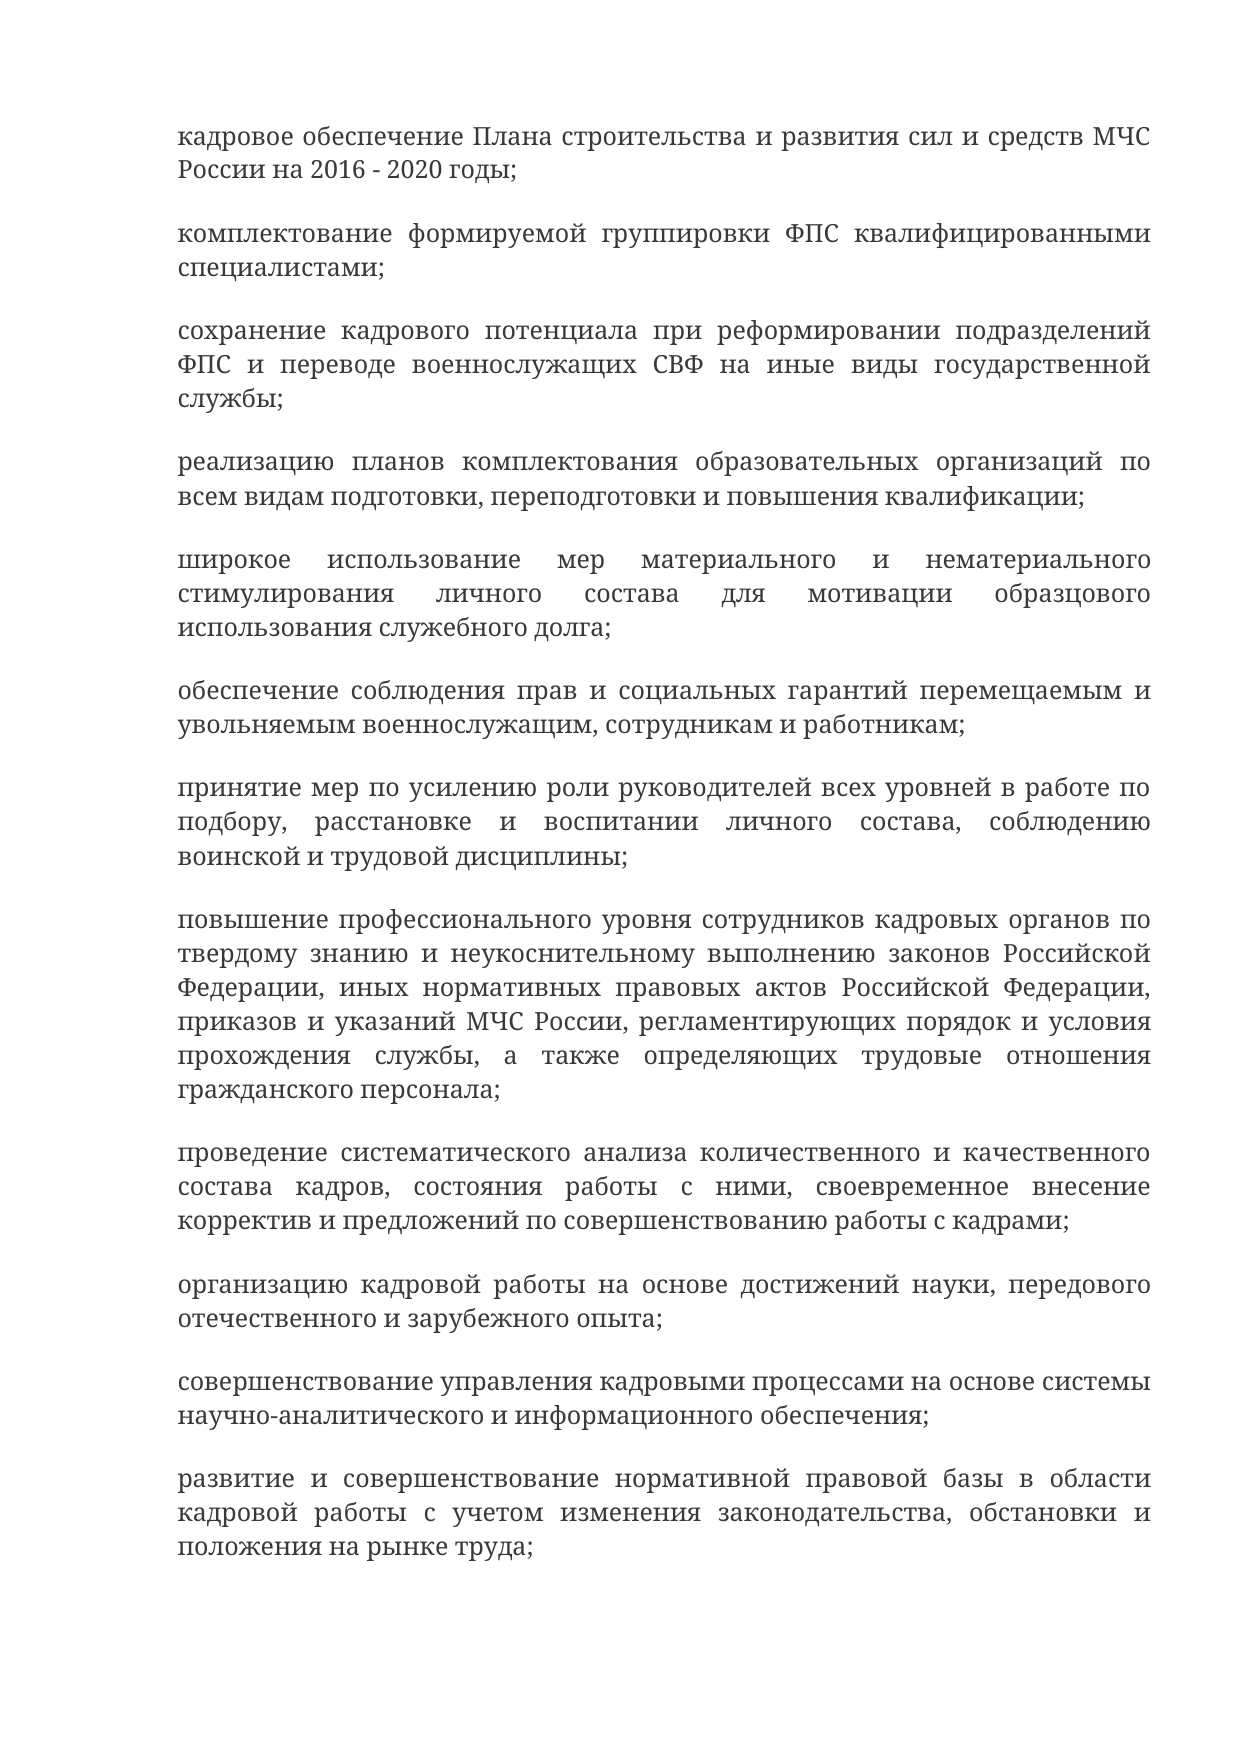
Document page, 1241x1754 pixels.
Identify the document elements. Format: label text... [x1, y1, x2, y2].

text обеспечение соблюдения прав и социальных гарантий перемещаемым и увольняемым военнослужащим, сотрудникам и работникам; [177, 673, 1152, 741]
text комплектование формируемой группировки ФПС квалифицированными специалистами; [177, 215, 1152, 283]
text принятие мер по усилению роли руководителей всех уровней в работе по подбору, расстановке и воспитании личного состава, соблюдению воинской и трудовой дисциплины; [177, 770, 1152, 872]
text проведение систематического анализа количественного и качественного состава кадров, состояния работы с ними, своевременное внесение корректив и предложений по совершенствованию работы с кадрами; [177, 1135, 1152, 1237]
text широкое использование мер материального и нематериального стимулирования личного состава для мотивации образцового использования служебного долга; [177, 541, 1152, 643]
text совершенствование управления кадровыми процессами на основе системы научно-аналитического и информационного обеспечения; [177, 1363, 1152, 1432]
text повышение профессионального уровня сотрудников кадровых органов по твердому знанию и неукоснительному выполнению законов Российской Федерации, иных нормативных правовых актов Российской Федерации, приказов и указаний МЧС России, регламентирующих порядок и условия прохождения службы, а также определяющих трудовые отношения гражданского персонала; [177, 901, 1152, 1106]
text сохранение кадрового потенциала при реформировании подразделений ФПС и переводе военнослужащих СВФ на иные виды государственной службы; [177, 313, 1152, 415]
text организацию кадровой работы на основе достижений науки, передового отечественного и зарубежного опыта; [177, 1266, 1152, 1334]
text кадровое обеспечение Плана строительства и развития сил и средств МЧС России на 2016 - 2020 годы; [177, 118, 1152, 186]
text развитие и совершенствование нормативной правовой базы в области кадровой работы с учетом изменения законодательства, обстановки и положения на рынке труда; [177, 1461, 1152, 1563]
text реализацию планов комплектования образовательных организаций по всем видам подготовки, переподготовки и повышения квалификации; [177, 444, 1152, 512]
